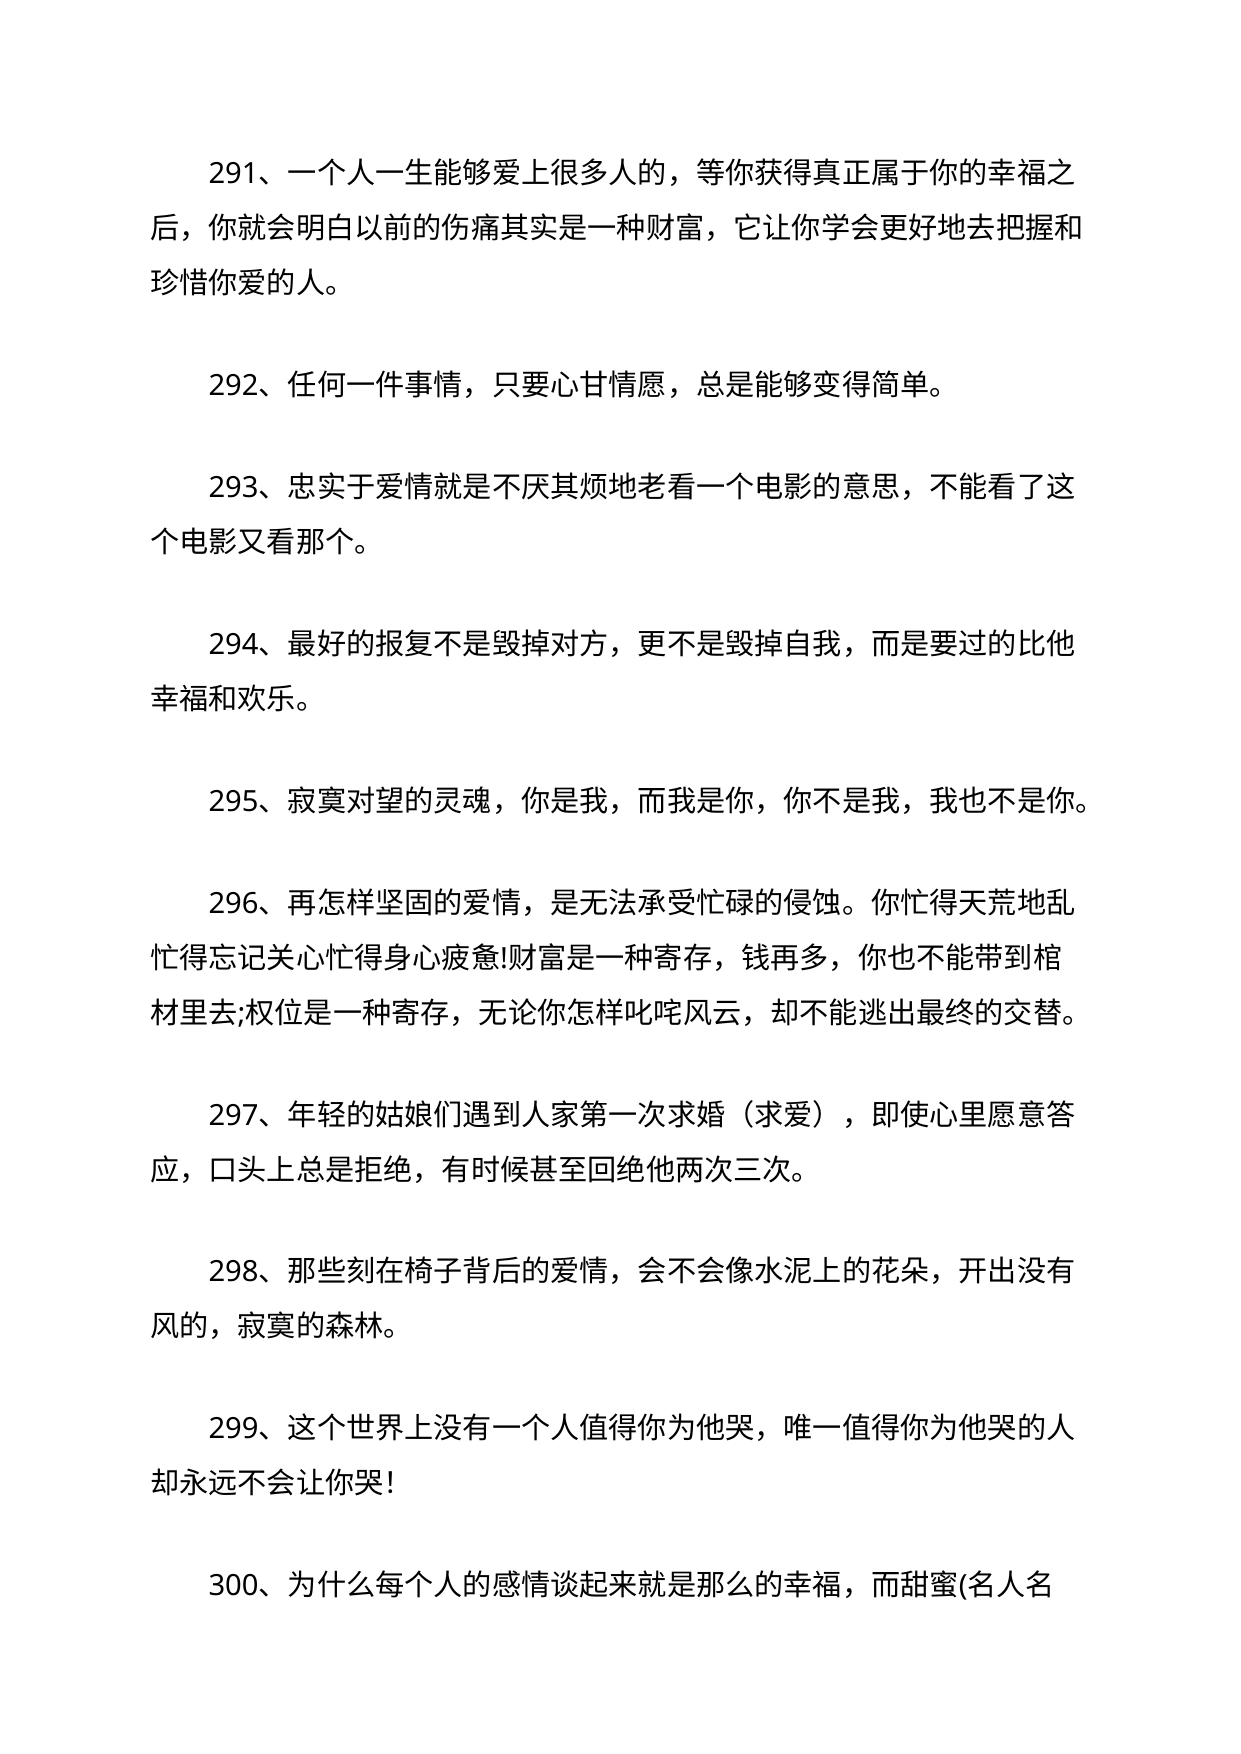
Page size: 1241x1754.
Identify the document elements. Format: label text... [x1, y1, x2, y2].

text 295、寂寞对望的灵魂，你是我，而我是你，你不是我，我也不是你。 [150, 777, 1090, 819]
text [150, 1561, 1090, 1604]
text 292、任何一件事情，只要心甘情愿，总是能够变得简单。 [150, 362, 1090, 404]
text 298、那些刻在椅子背后的爱情，会不会像水泥上的花朵，开出没有风的，寂寞的森林。 [150, 1248, 1090, 1345]
text 294、最好的报复不是毁掉对方，更不是毁掉自我，而是要过的比他幸福和欢乐。 [150, 620, 1090, 718]
text 297、年轻的姑娘们遇到人家第一次求婚（求爱），即使心里愿意答应，口头上总是拒绝，有时候甚至回绝他两次三次。 [150, 1091, 1090, 1188]
text 299、这个世界上没有一个人值得你为他哭，唯一值得你为他哭的人却永远不会让你哭！ [150, 1405, 1090, 1502]
text 291、一个人一生能够爱上很多人的，等你获得真正属于你的幸福之后，你就会明白以前的伤痛其实是一种财富，它让你学会更好地去把握和珍惜你爱的人。 [150, 150, 1090, 302]
text 296、再怎样坚固的爱情，是无法承受忙碌的侵蚀。你忙得天荒地乱忙得忘记关心忙得身心疲惫!财富是一种寄存，钱再多，你也不能带到棺材里去;权位是一种寄存，无论你怎样叱咤风云，却不能逃出最终的交替。 [150, 879, 1090, 1032]
text 293、忠实于爱情就是不厌其烦地老看一个电影的意思，不能看了这个电影又看那个。 [150, 464, 1090, 561]
